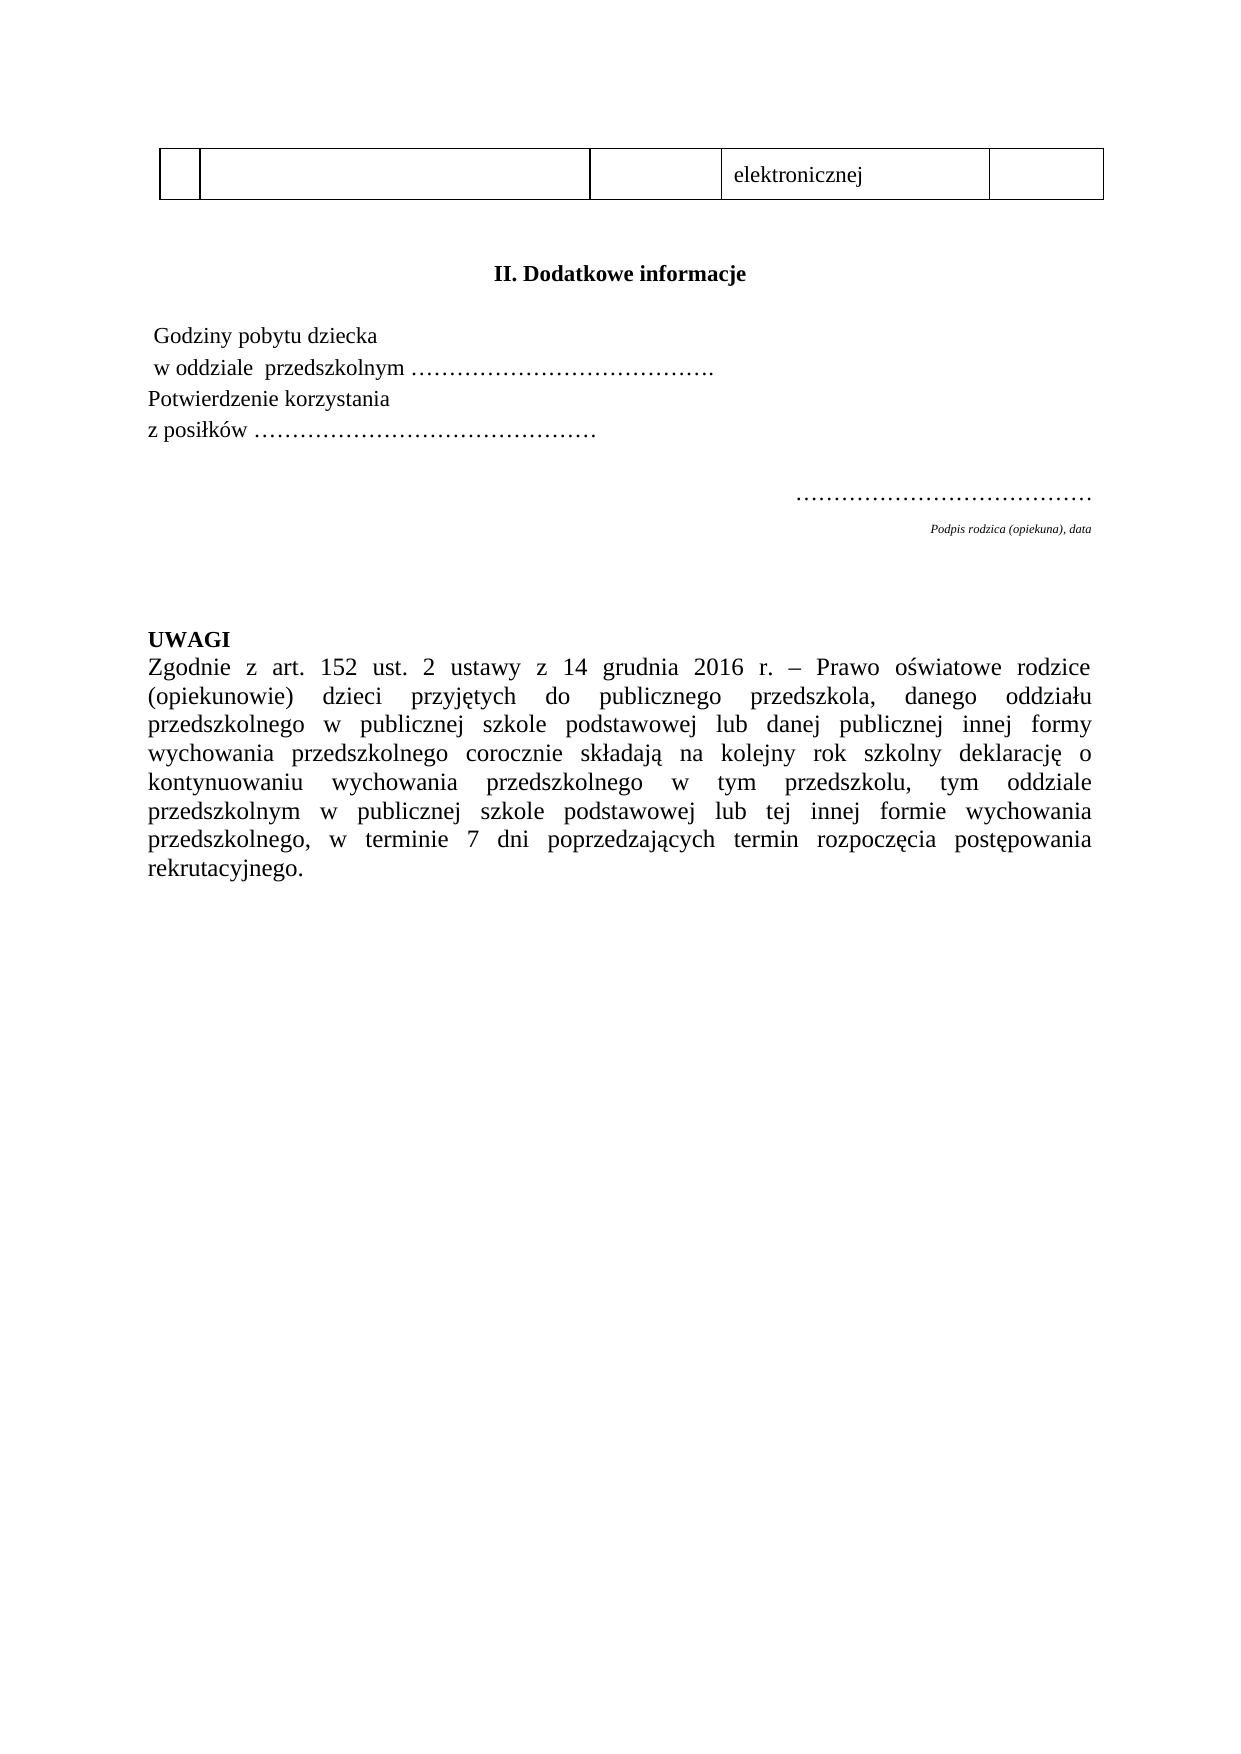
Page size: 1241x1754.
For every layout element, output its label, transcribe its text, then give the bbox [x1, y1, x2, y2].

text Podpis rodzica (opiekuna), data [148, 505, 1093, 536]
text Zgodnie z art. 152 ust. 2 ustawy z 14 grudnia 2016 r. – Prawo oświatowe rodzice (opiekunowie) dzieci przyjętych do publicznego przedszkola, danego oddziału przedszkolnego w publicznej szkole podstawowej lub danej publicznej innej formy wychowania przedszkolnego corocznie składają na kolejny rok szkolny deklarację o kontynuowaniu wychowania przedszkolnego w tym przedszkolu, tym oddziale przedszkolnym w publicznej szkole podstawowej lub tej innej formie wychowania przedszkolnego, w terminie 7 dni poprzedzających termin rozpoczęcia postępowania rekrutacyjnego. [148, 652, 1093, 882]
text Potwierdzenie korzystania [148, 380, 1093, 411]
table_cell [990, 149, 1103, 199]
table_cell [722, 149, 989, 199]
text UWAGI [148, 621, 1093, 652]
text ………………………………… [148, 474, 1093, 505]
text Godziny pobytu dziecka [148, 318, 1093, 349]
text w oddziale przedszkolnym …………………………………. [148, 349, 1093, 380]
text z posiłków ……………………………………… [148, 411, 1093, 443]
text II. Dodatkowe informacje [148, 255, 1093, 286]
